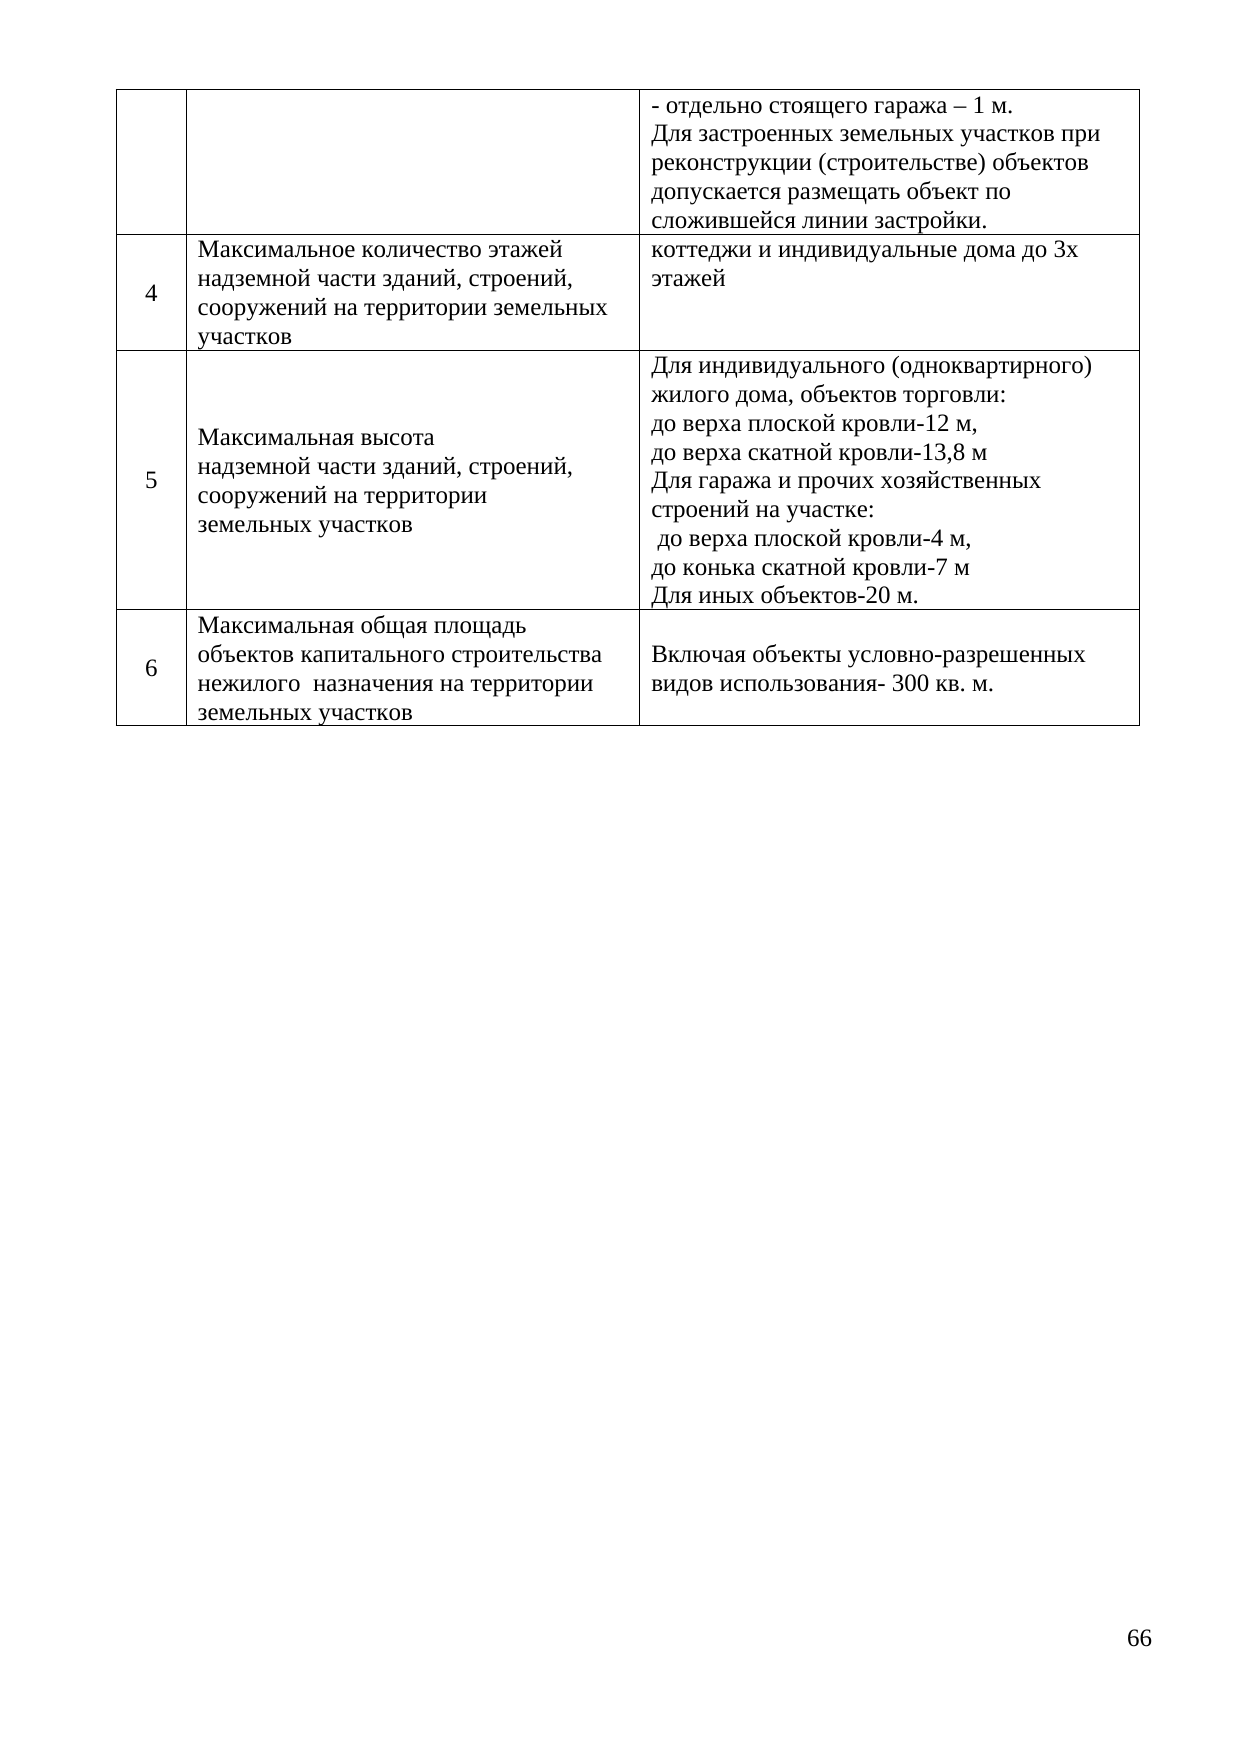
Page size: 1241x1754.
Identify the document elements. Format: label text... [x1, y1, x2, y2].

table_cell 5 [117, 351, 186, 609]
table_cell Максимальная общая площадь объектов капитального строительства нежилого назначения на территории земельных участков [187, 610, 639, 725]
table_cell Включая объекты условно-разрешенных видов использования- . [640, 610, 1139, 725]
table_cell Максимальное количество этажей надземной части зданий, строений, сооружений на территории земельных участков [187, 235, 639, 349]
table_cell коттеджи и индивидуальные дома до 3х этажей [640, 235, 1139, 349]
table_cell Максимальная высота надземной части зданий, строений, сооружений на территории земельных участков [187, 351, 639, 609]
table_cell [640, 90, 1139, 233]
table_cell 4 [117, 235, 186, 349]
table_cell Для индивидуального (одноквартирного) жилого дома, объектов торговли: до верха плоской кровли-, до верха скатной кровли- Для гаража и прочих хозяйственных строений на участке: до верха плоской кровли-, до конька скатной кровли- Для иных объектов-. [640, 351, 1139, 609]
table_cell 3 [117, 90, 186, 233]
table_cell 6 [117, 610, 186, 725]
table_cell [187, 90, 639, 233]
